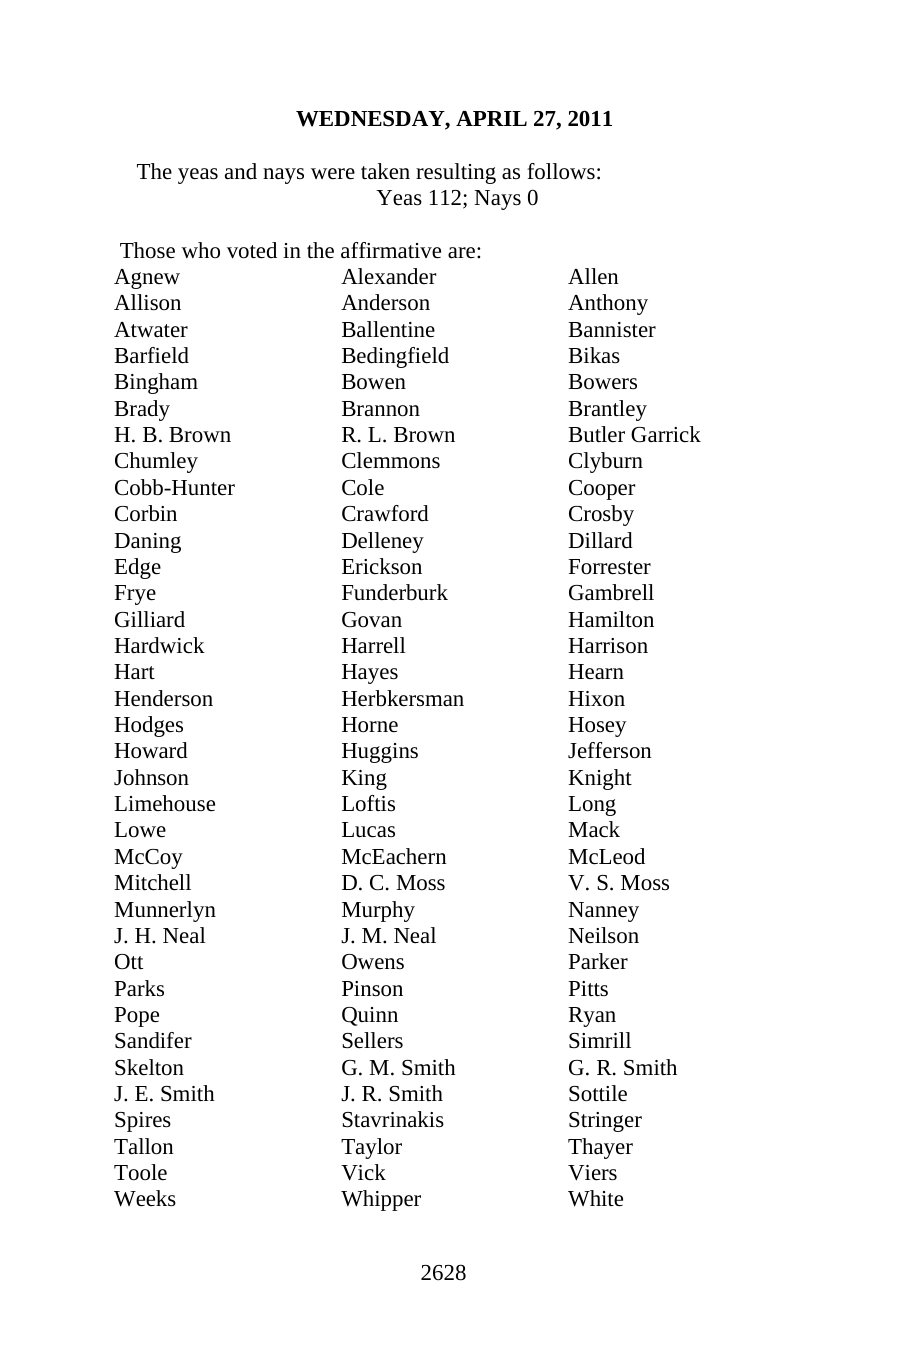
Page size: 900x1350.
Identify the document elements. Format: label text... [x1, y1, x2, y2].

table_cell Hodges [103, 711, 330, 737]
table_cell Murphy [330, 896, 557, 922]
table_header Agnew [103, 263, 330, 289]
text Yeas 112; Nays 0 [114, 184, 772, 210]
table_cell Parks [103, 975, 330, 1001]
table_cell Brantley [557, 395, 784, 421]
table_cell Frye [103, 579, 330, 606]
table_cell Bikas [557, 342, 784, 368]
table_cell Hearn [557, 659, 784, 685]
table_cell Mack [557, 817, 784, 843]
table_cell Cobb-Hunter [103, 474, 330, 500]
table_cell Horne [330, 711, 557, 737]
table_cell G. M. Smith [330, 1054, 557, 1080]
table_cell Dillard [557, 527, 784, 553]
table_cell Lucas [330, 817, 557, 843]
table_cell White [557, 1186, 784, 1212]
table_cell Toole [103, 1159, 330, 1186]
table_cell Hixon [557, 685, 784, 711]
table_cell Gilliard [103, 606, 330, 632]
table_cell G. R. Smith [557, 1054, 784, 1080]
table_cell Delleney [330, 527, 557, 553]
table_cell Limehouse [103, 790, 330, 817]
table_cell Weeks [103, 1186, 330, 1212]
table_cell Huggins [330, 738, 557, 764]
table_cell J. M. Neal [330, 922, 557, 948]
table_cell Brannon [330, 395, 557, 421]
table_cell Erickson [330, 553, 557, 579]
table_cell Atwater [103, 316, 330, 342]
table_cell Pitts [557, 975, 784, 1001]
table_header Alexander [330, 263, 557, 289]
table_cell Pope [103, 1001, 330, 1027]
table_cell Munnerlyn [103, 896, 330, 922]
table_cell Bannister [557, 316, 784, 342]
table_cell Harrell [330, 632, 557, 658]
table_cell J. H. Neal [103, 922, 330, 948]
table_cell H. B. Brown [103, 421, 330, 448]
table_cell Allison [103, 290, 330, 316]
table_cell Crawford [330, 500, 557, 527]
text Those who voted in the affirmative are: [114, 237, 772, 263]
table_cell King [330, 764, 557, 790]
table_header Allen [557, 263, 784, 289]
table_cell Taylor [330, 1133, 557, 1159]
table_cell Ballentine [330, 316, 557, 342]
table_cell Cooper [557, 474, 784, 500]
table_cell Anthony [557, 290, 784, 316]
table_cell Stringer [557, 1106, 784, 1133]
table_cell Whipper [330, 1186, 557, 1212]
table_cell Hamilton [557, 606, 784, 632]
table_cell D. C. Moss [330, 869, 557, 896]
table_cell Sottile [557, 1080, 784, 1106]
table_cell Gambrell [557, 579, 784, 606]
table_cell J. E. Smith [103, 1080, 330, 1106]
table_cell Stavrinakis [330, 1106, 557, 1133]
table_cell Govan [330, 606, 557, 632]
table_cell Bowers [557, 369, 784, 395]
table_cell Bingham [103, 369, 330, 395]
table_cell V. S. Moss [557, 869, 784, 896]
table_cell Daning [103, 527, 330, 553]
table_cell Thayer [557, 1133, 784, 1159]
table_cell McEachern [330, 843, 557, 869]
table_cell Ryan [557, 1001, 784, 1027]
table_cell Bowen [330, 369, 557, 395]
table_cell Johnson [103, 764, 330, 790]
table_cell R. L. Brown [330, 421, 557, 448]
table_cell Tallon [103, 1133, 330, 1159]
table_cell Cole [330, 474, 557, 500]
table_cell Edge [103, 553, 330, 579]
table_cell Sellers [330, 1028, 557, 1054]
table_cell Nanney [557, 896, 784, 922]
table_cell Funderburk [330, 579, 557, 606]
table_cell Hayes [330, 659, 557, 685]
table_cell Vick [330, 1159, 557, 1186]
table_cell Spires [103, 1106, 330, 1133]
table_cell Crosby [557, 500, 784, 527]
table_cell Forrester [557, 553, 784, 579]
table_cell Hosey [557, 711, 784, 737]
table_cell Chumley [103, 448, 330, 474]
table_cell Skelton [103, 1054, 330, 1080]
table_cell Hardwick [103, 632, 330, 658]
table_cell Clyburn [557, 448, 784, 474]
table_cell Parker [557, 948, 784, 975]
table_cell Ott [103, 948, 330, 975]
text The yeas and nays were taken resulting as follows: [114, 158, 772, 184]
table_cell Corbin [103, 500, 330, 527]
table_cell Howard [103, 738, 330, 764]
table_cell Hart [103, 659, 330, 685]
table_cell J. R. Smith [330, 1080, 557, 1106]
table_cell Butler Garrick [557, 421, 784, 448]
table_cell Clemmons [330, 448, 557, 474]
table_cell Neilson [557, 922, 784, 948]
table_cell Owens [330, 948, 557, 975]
table_cell Simrill [557, 1028, 784, 1054]
table_cell Anderson [330, 290, 557, 316]
table_cell Sandifer [103, 1028, 330, 1054]
table_cell Harrison [557, 632, 784, 658]
table_cell Long [557, 790, 784, 817]
table_cell Loftis [330, 790, 557, 817]
table_cell Barfield [103, 342, 330, 368]
table_cell Jefferson [557, 738, 784, 764]
table_cell Bedingfield [330, 342, 557, 368]
table_cell Lowe [103, 817, 330, 843]
table_cell Brady [103, 395, 330, 421]
table_cell Viers [557, 1159, 784, 1186]
table_cell Henderson [103, 685, 330, 711]
table_cell Mitchell [103, 869, 330, 896]
table_cell Knight [557, 764, 784, 790]
table_cell Herbkersman [330, 685, 557, 711]
table_cell McCoy [103, 843, 330, 869]
table_cell McLeod [557, 843, 784, 869]
table_cell Quinn [330, 1001, 557, 1027]
table_cell Pinson [330, 975, 557, 1001]
